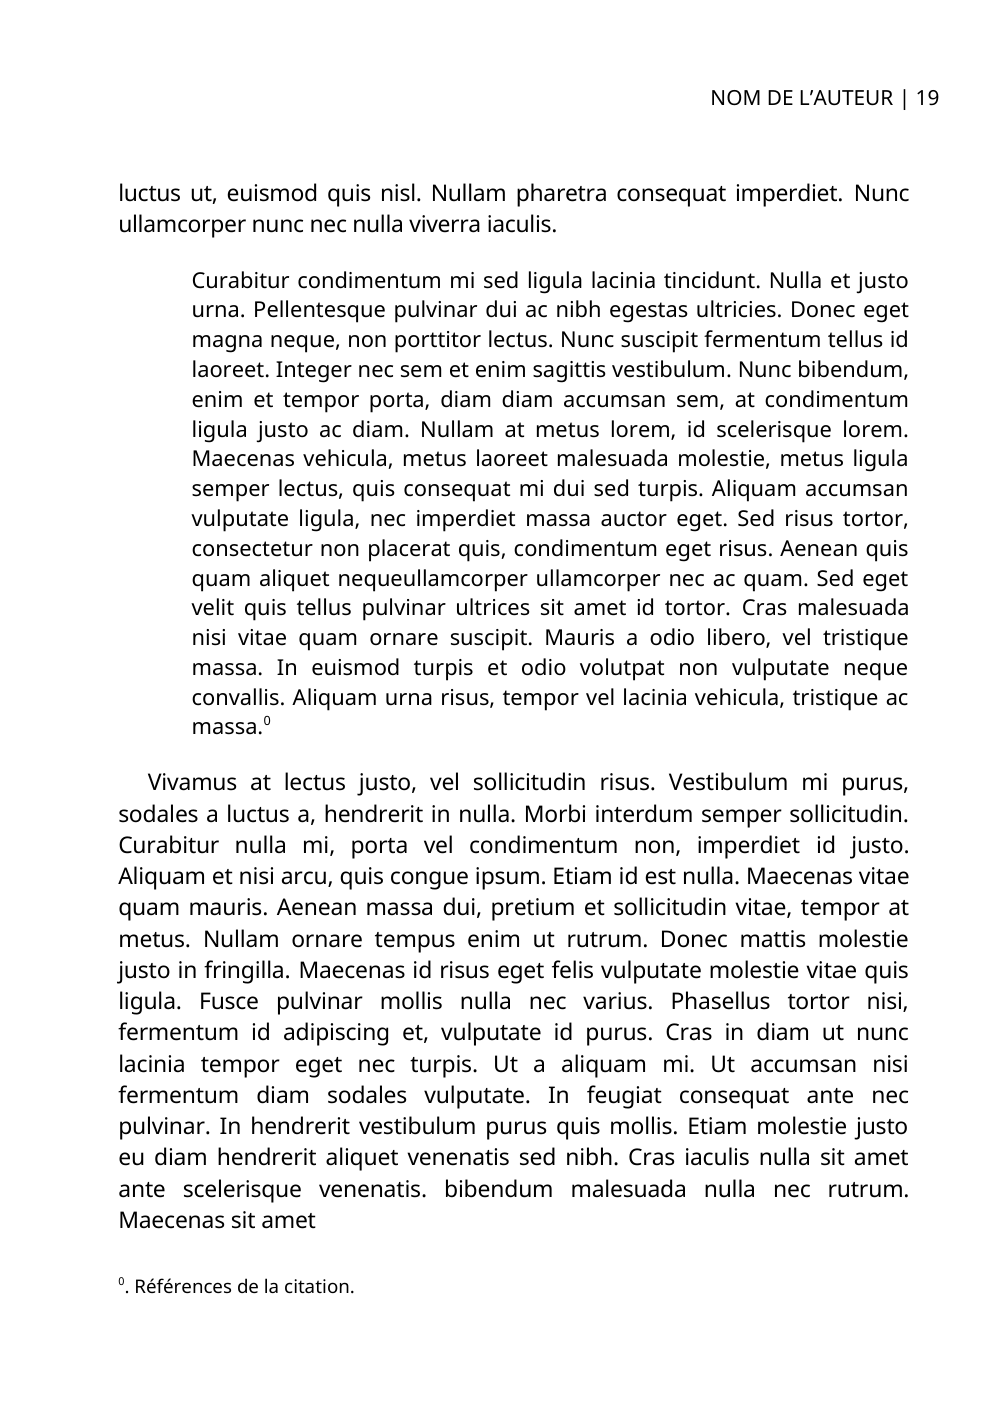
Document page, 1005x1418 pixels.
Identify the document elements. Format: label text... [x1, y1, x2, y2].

text Curabitur condimentum mi sed ligula lacinia tincidunt. Nulla et justo urna. Pellentesque pulvinar dui ac nibh egestas ultricies. Donec eget magna neque, non porttitor lectus. Nunc suscipit fermentum tellus id laoreet. Integer nec sem et enim sagittis vestibulum. Nunc bibendum, enim et tempor porta, diam diam accumsan sem, at condimentum ligula justo ac diam. Nullam at metus lorem, id scelerisque lorem. Maecenas vehicula, metus laoreet malesuada molestie, metus ligula semper lectus, quis consequat mi dui sed turpis. Aliquam accumsan vulputate ligula, nec imperdiet massa auctor eget. Sed risus tortor, consectetur non placerat quis, condimentum eget risus. Aenean quis quam aliquet nequeullamcorper ullamcorper nec ac quam. Sed eget velit quis tellus pulvinar ultrices sit amet id tortor. Cras malesuada nisi vitae quam ornare suscipit. Mauris a odio libero, vel tristique massa. In euismod turpis et odio volutpat non vulputate neque convallis. Aliquam urna risus, tempor vel lacinia vehicula, tristique ac massa. [191, 265, 909, 741]
